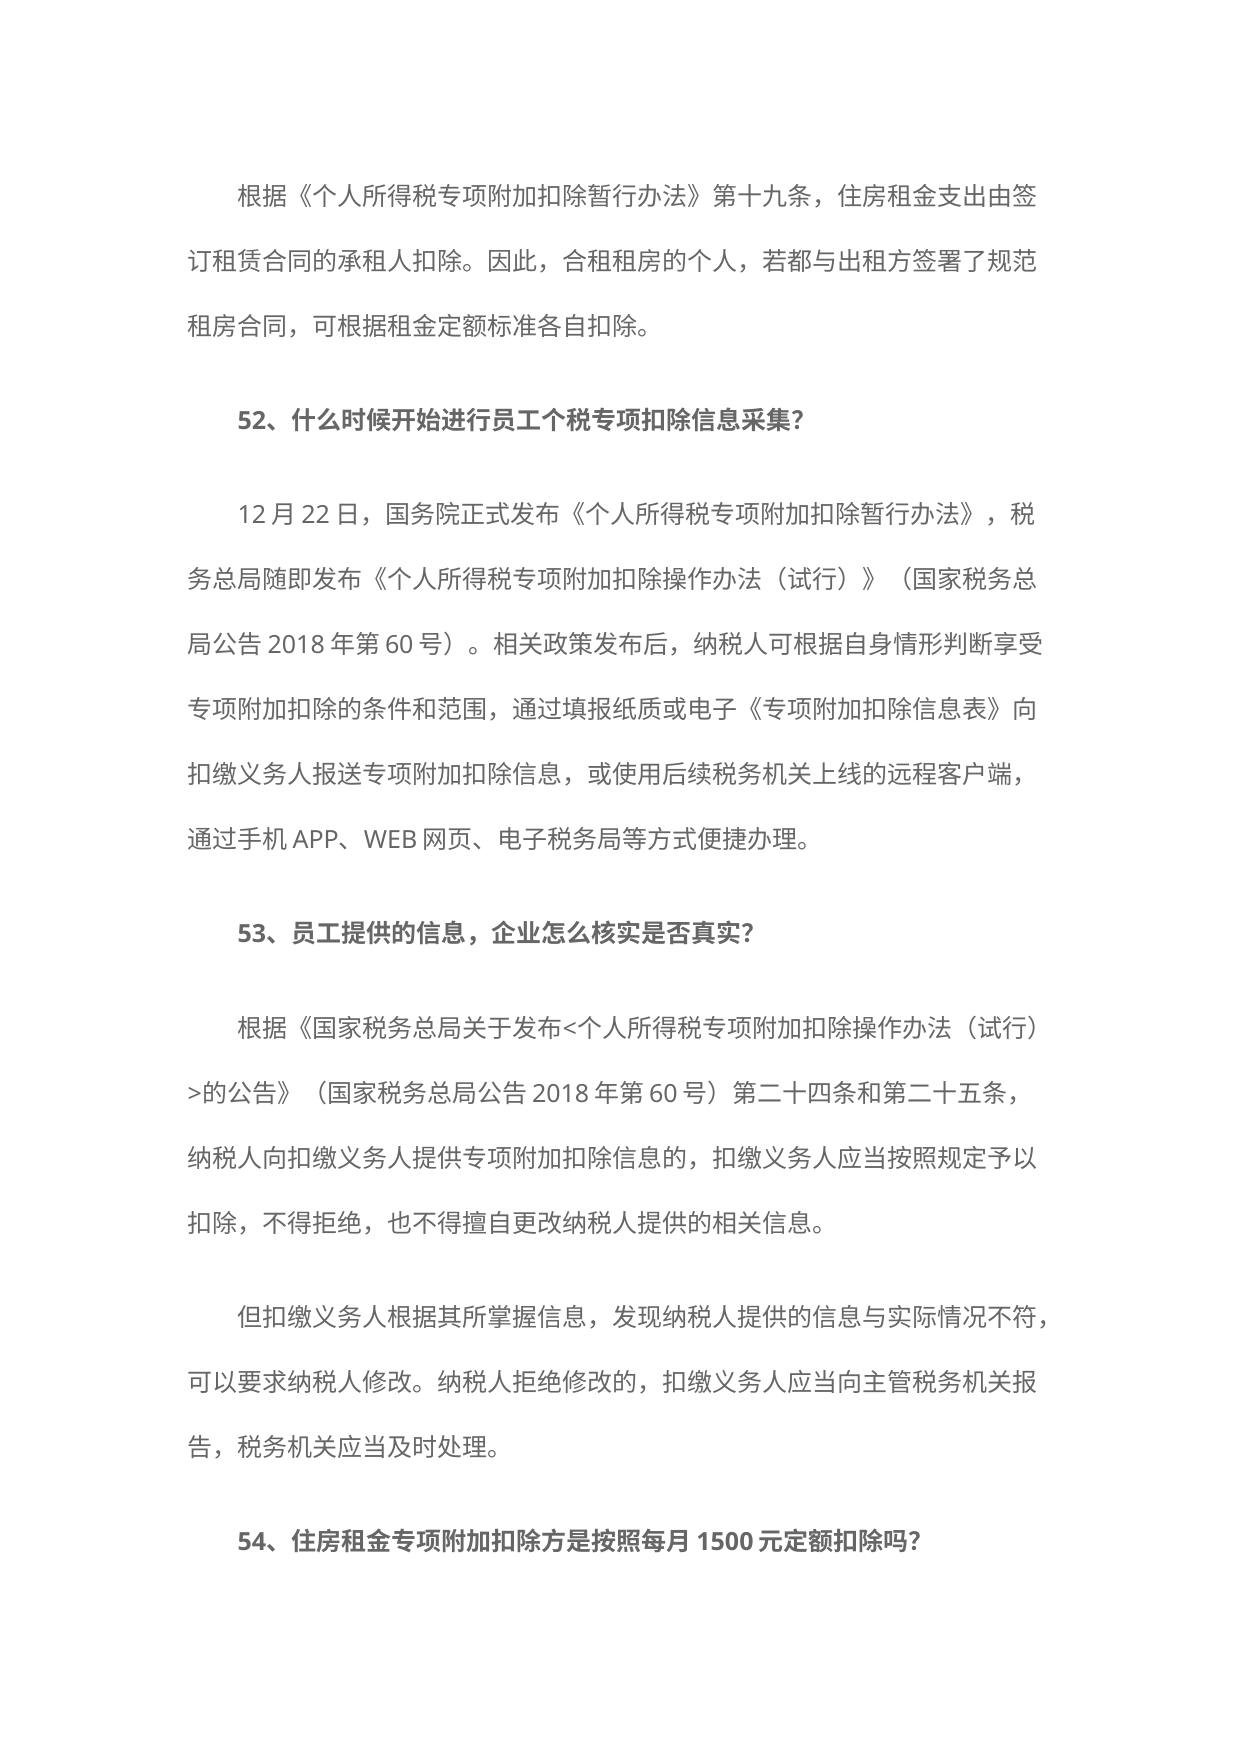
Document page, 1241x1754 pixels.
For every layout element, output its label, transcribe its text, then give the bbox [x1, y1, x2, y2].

text 根据《国家税务总局关于发布<个人所得税专项附加扣除操作办法（试行）>的公告》（国家税务总局公告2018年第60号）第二十四条和第二十五条，纳税人向扣缴义务人提供专项附加扣除信息的，扣缴义务人应当按照规定予以扣除，不得拒绝，也不得擅自更改纳税人提供的相关信息。 [187, 994, 1053, 1254]
text 52、什么时候开始进行员工个税专项扣除信息采集？ [187, 386, 1053, 451]
text 根据《个人所得税专项附加扣除暂行办法》第十九条，住房租金支出由签订租赁合同的承租人扣除。因此，合租租房的个人，若都与出租方签署了规范租房合同，可根据租金定额标准各自扣除。 [187, 162, 1053, 357]
text 54、住房租金专项附加扣除方是按照每月1500元定额扣除吗？ [187, 1507, 1053, 1572]
text 12月22日，国务院正式发布《个人所得税专项附加扣除暂行办法》，税务总局随即发布《个人所得税专项附加扣除操作办法（试行）》（国家税务总局公告2018年第60号）。相关政策发布后，纳税人可根据自身情形判断享受专项附加扣除的条件和范围，通过填报纸质或电子《专项附加扣除信息表》向扣缴义务人报送专项附加扣除信息，或使用后续税务机关上线的远程客户端，通过手机APP、WEB网页、电子税务局等方式便捷办理。 [187, 480, 1053, 870]
text 但扣缴义务人根据其所掌握信息，发现纳税人提供的信息与实际情况不符，可以要求纳税人修改。纳税人拒绝修改的，扣缴义务人应当向主管税务机关报告，税务机关应当及时处理。 [187, 1283, 1053, 1478]
text 53、员工提供的信息，企业怎么核实是否真实？ [187, 899, 1053, 964]
